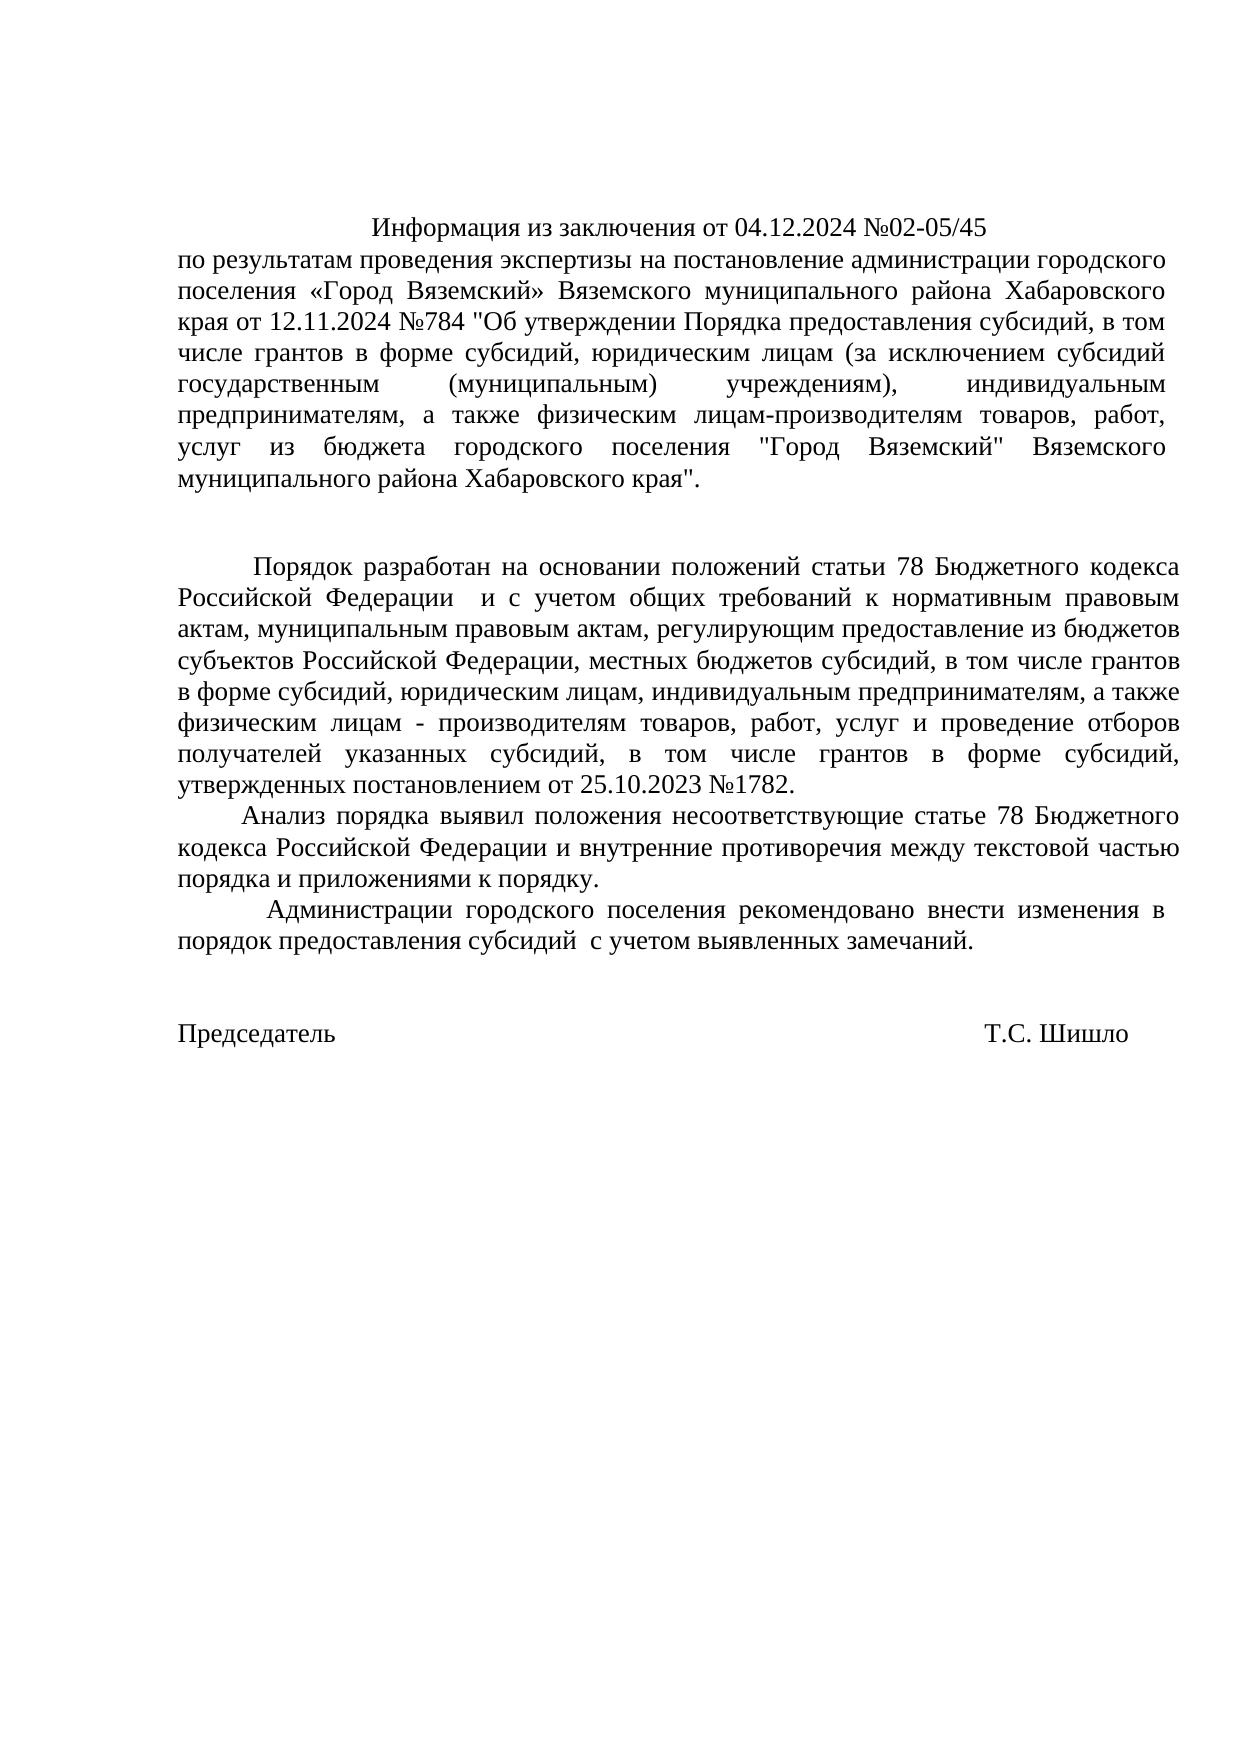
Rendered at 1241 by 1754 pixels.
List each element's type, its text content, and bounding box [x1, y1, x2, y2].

text Председатель Т.С. Шишло [177, 1017, 1181, 1049]
text Порядок разработан на основании положений статьи 78 Бюджетного кодекса Российской Федерации и с учетом общих требований к нормативным правовым актам, муниципальным правовым актам, регулирующим предоставление из бюджетов субъектов Российской Федерации, местных бюджетов субсидий, в том числе грантов в форме субсидий, юридическим лицам, индивидуальным предпринимателям, а также физическим лицам - производителям товаров, работ, услуг и проведение отборов получателей указанных субсидий, в том числе грантов в форме субсидий, утвержденных постановлением от 25.10.2023 №1782. [177, 550, 1181, 799]
text Администрации городского поселения рекомендовано внести изменения в порядок предоставления субсидий с учетом выявленных замечаний. [177, 893, 1167, 955]
text Анализ порядка выявил положения несоответствующие статье 78 Бюджетного кодекса Российской Федерации и внутренние противоречия между текстовой частью порядка и приложениями к порядку. [177, 799, 1181, 893]
text Информация из заключения от 04.12.2024 №02-05/45 [177, 212, 1181, 243]
text по результатам проведения экспертизы на постановление администрации городского поселения «Город Вяземский» Вяземского муниципального района Хабаровского края от 12.11.2024 №784 "Об утверждении Порядка предоставления субсидий, в том числе грантов в форме субсидий, юридическим лицам (за исключением субсидий государственным (муниципальным) учреждениям), индивидуальным предпринимателям, а также физическим лицам-производителям товаров, работ, услуг из бюджета городского поселения "Город Вяземский" Вяземского муниципального района Хабаровского края". [177, 243, 1167, 494]
